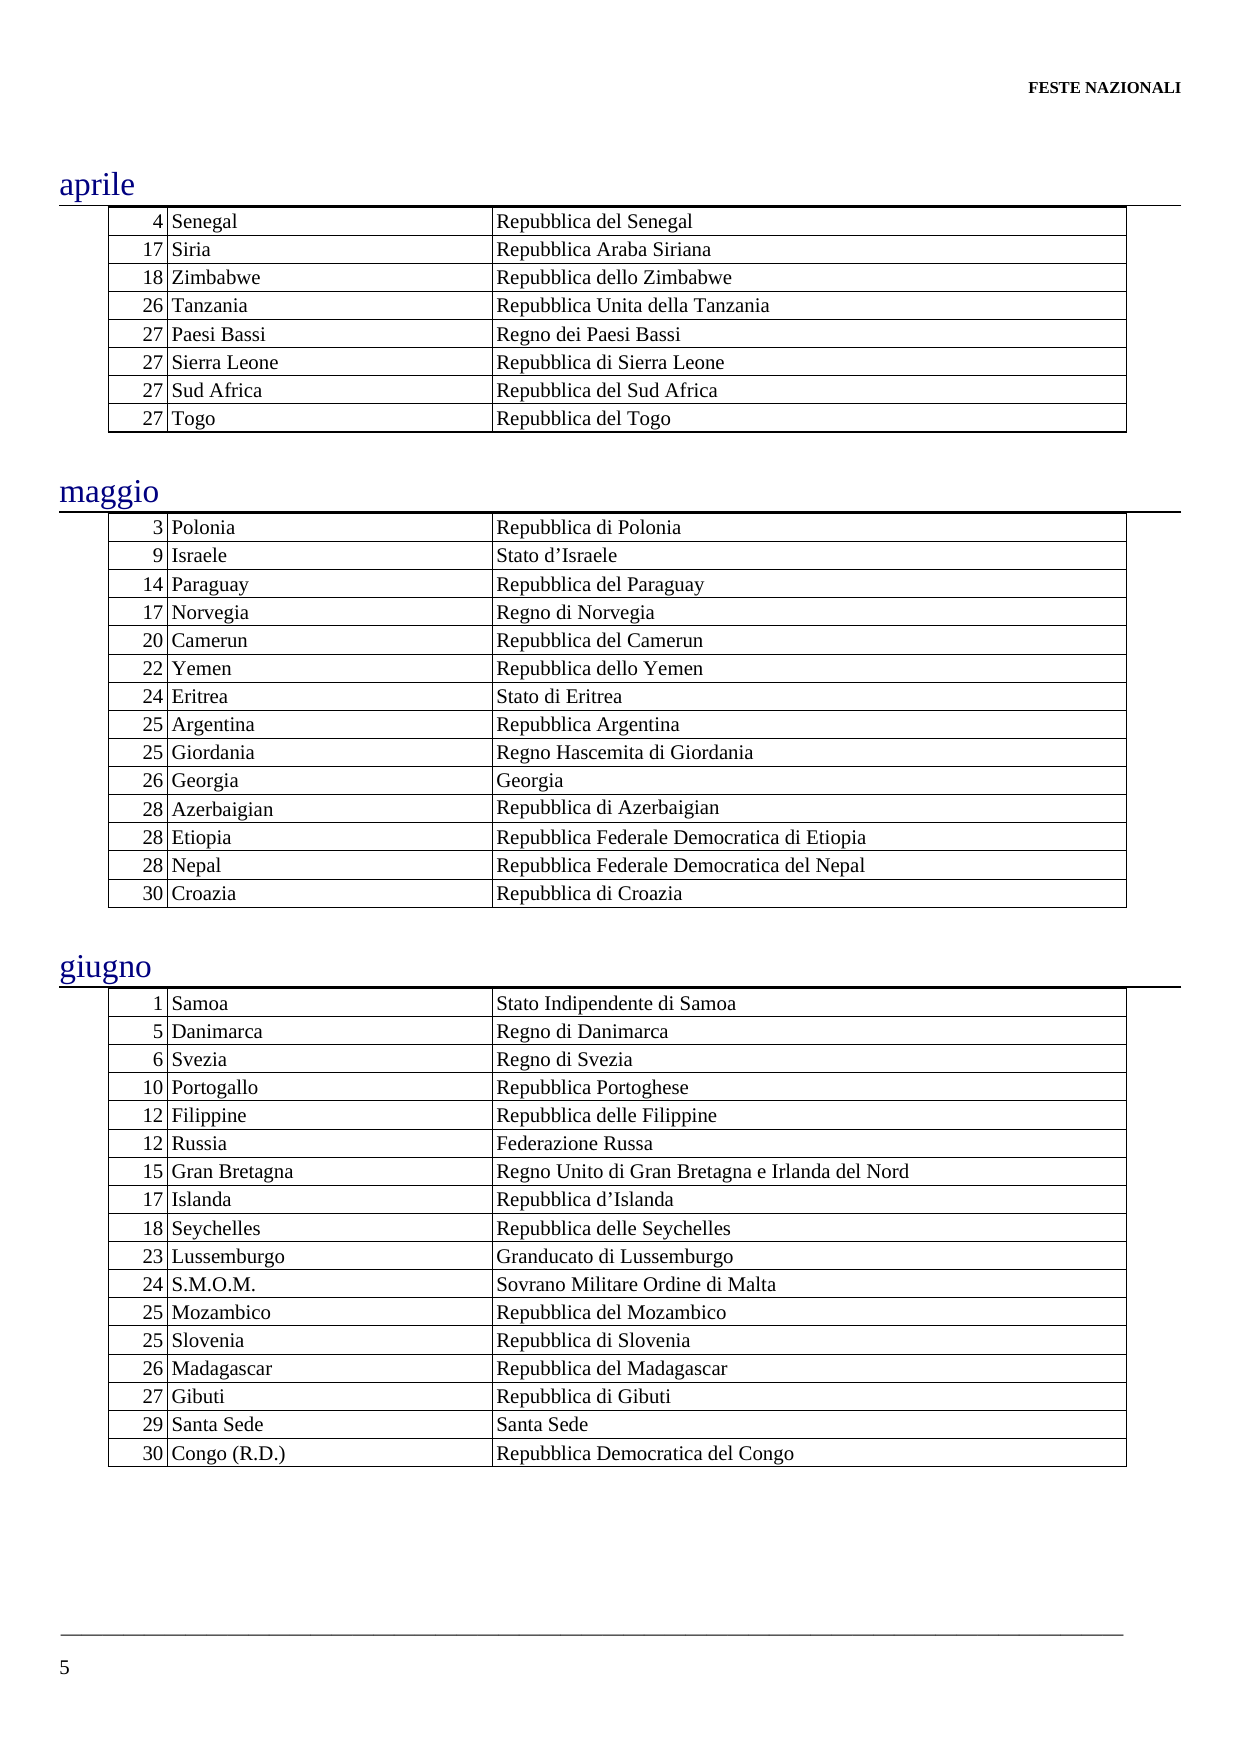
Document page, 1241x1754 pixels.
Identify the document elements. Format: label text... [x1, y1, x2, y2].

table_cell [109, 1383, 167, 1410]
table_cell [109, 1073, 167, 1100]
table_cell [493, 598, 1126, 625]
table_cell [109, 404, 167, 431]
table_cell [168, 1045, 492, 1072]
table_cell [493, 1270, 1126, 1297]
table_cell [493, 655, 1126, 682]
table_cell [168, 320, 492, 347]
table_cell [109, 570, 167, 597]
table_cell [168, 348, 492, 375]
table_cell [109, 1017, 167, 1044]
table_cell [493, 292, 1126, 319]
text aprile [59, 164, 1181, 205]
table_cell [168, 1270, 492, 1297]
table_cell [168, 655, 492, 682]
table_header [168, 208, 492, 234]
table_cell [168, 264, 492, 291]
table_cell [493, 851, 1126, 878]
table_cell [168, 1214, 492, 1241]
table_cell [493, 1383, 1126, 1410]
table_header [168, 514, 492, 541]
text giugno [59, 946, 1181, 986]
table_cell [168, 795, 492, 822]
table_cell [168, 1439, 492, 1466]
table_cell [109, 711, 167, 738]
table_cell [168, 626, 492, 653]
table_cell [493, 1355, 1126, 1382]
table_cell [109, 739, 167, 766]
text FESTE NAZIONALI [59, 78, 1181, 97]
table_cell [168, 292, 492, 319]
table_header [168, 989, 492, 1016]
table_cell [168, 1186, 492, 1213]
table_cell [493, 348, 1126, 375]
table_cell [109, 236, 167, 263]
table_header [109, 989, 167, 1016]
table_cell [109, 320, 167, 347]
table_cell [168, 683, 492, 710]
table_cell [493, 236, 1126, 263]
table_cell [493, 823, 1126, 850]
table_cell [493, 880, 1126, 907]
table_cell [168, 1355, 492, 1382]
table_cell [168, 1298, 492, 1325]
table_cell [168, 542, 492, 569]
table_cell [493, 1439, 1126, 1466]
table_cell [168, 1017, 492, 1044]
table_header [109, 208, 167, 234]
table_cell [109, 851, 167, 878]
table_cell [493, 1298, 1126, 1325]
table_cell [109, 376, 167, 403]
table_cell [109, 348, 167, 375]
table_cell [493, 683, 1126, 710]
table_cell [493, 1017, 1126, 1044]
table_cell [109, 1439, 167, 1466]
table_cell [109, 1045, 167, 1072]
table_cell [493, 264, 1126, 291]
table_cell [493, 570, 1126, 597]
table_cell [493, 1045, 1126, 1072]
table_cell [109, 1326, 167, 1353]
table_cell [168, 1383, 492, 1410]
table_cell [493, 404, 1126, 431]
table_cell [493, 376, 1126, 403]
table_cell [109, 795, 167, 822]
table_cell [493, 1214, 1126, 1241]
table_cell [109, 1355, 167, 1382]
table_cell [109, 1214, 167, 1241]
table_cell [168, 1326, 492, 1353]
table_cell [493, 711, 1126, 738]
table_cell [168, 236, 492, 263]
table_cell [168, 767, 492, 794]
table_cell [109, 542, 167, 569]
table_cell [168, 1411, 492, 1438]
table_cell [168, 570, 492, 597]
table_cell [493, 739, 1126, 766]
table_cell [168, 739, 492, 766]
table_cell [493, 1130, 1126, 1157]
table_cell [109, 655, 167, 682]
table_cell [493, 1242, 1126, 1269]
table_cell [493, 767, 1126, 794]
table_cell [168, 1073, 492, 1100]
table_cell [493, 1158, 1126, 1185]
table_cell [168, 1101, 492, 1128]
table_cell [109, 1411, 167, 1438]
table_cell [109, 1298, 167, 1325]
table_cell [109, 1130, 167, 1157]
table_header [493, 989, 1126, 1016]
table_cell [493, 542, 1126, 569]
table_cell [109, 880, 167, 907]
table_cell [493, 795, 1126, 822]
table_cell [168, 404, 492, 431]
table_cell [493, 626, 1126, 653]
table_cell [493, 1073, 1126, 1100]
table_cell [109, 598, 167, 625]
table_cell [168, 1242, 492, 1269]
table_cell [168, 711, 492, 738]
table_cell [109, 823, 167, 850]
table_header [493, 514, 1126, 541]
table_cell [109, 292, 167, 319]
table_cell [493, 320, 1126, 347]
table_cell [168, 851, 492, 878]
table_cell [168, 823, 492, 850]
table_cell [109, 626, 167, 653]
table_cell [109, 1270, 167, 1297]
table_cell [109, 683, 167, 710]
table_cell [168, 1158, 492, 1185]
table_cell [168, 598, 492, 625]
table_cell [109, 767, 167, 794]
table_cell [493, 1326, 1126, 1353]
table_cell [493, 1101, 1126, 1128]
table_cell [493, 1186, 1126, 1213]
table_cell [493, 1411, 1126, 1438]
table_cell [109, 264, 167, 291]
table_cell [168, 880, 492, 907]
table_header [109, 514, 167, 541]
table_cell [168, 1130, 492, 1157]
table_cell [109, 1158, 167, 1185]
text maggio [59, 471, 1181, 511]
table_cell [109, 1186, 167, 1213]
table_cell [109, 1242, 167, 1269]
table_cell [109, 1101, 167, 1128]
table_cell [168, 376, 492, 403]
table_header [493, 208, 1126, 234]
